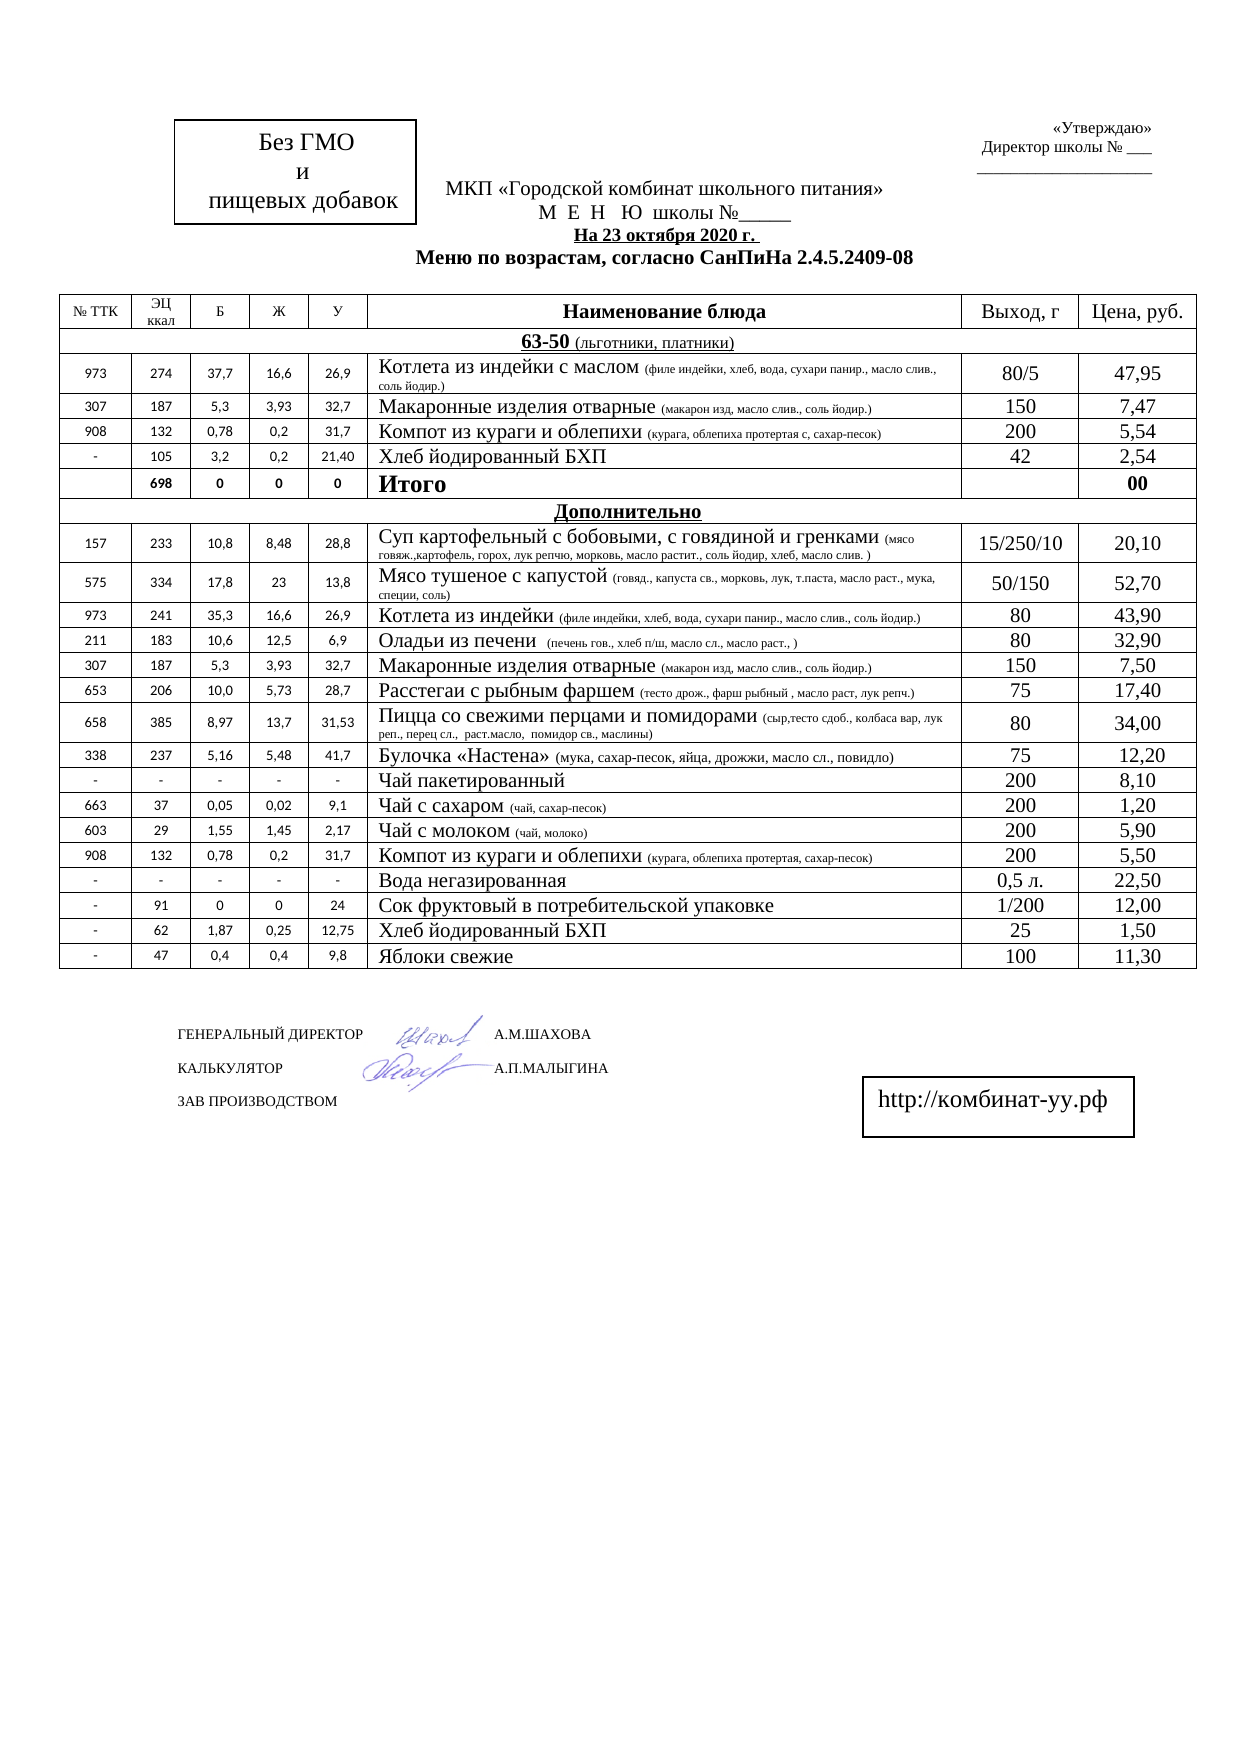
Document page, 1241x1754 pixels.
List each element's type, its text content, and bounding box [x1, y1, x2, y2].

table_cell 658 [60, 703, 131, 742]
table_cell 105 [132, 444, 190, 468]
table_cell 150 [962, 394, 1078, 418]
table_cell 12,75 [309, 919, 367, 942]
table_cell 973 [60, 603, 131, 627]
table_cell Дополнительно [60, 499, 1196, 523]
table_cell Компот из кураги и облепихи (курага, облепиха протертая, сахар-песок) [368, 843, 961, 867]
table_cell - [132, 868, 190, 892]
table_cell [962, 469, 1078, 498]
table_cell 43,90 [1079, 603, 1196, 627]
table_cell 132 [132, 419, 190, 443]
table_header ЭЦ ккал [132, 295, 190, 328]
text _____________________ [417, 156, 1152, 176]
table_cell 0,4 [250, 944, 308, 968]
table_cell 200 [962, 793, 1078, 817]
table_cell 31,7 [309, 419, 367, 443]
table_cell 385 [132, 703, 190, 742]
table_cell Котлета из индейки (филе индейки, хлеб, вода, сухари панир., масло слив., соль йодир.) [368, 603, 961, 627]
table_cell 307 [60, 653, 131, 677]
table_cell 0 [250, 893, 308, 917]
table_cell 80 [962, 603, 1078, 627]
table_header Выход, г [962, 295, 1078, 328]
table_cell 112,7 [309, 469, 367, 498]
table_cell 0,05 [191, 793, 249, 817]
table_cell 42 [962, 444, 1078, 468]
table_cell - [309, 768, 367, 792]
table_cell 5,73 [250, 678, 308, 702]
table_cell 28,7 [309, 678, 367, 702]
table_cell 0,4 [191, 944, 249, 968]
table_cell 37,7 [191, 354, 249, 393]
table_cell 12,5 [250, 628, 308, 652]
table_cell 1,50 [1079, 919, 1196, 942]
table_cell 9,1 [309, 793, 367, 817]
table_cell 0 [191, 893, 249, 917]
table_cell - [309, 868, 367, 892]
table_cell 183 [132, 628, 190, 652]
table_cell 25 [962, 919, 1078, 942]
table_cell 12,00 [1079, 893, 1196, 917]
table_cell 47 [132, 944, 190, 968]
text На 23 октября 2020 г. [177, 224, 1152, 245]
table_cell - [191, 868, 249, 892]
picture [359, 1013, 501, 1026]
table_cell 973 [60, 354, 131, 393]
table_cell 200 [962, 843, 1078, 867]
table_cell 21,40 [309, 444, 367, 468]
table_cell Макаронные изделия отварные (макарон изд, масло слив., соль йодир.) [368, 653, 961, 677]
table_cell 16,6 [250, 354, 308, 393]
table_cell Яблоки свежие [368, 944, 961, 968]
table_cell 31,7 [309, 843, 367, 867]
table_cell - [60, 893, 131, 917]
table_cell 338 [60, 743, 131, 767]
table_cell Чай пакетированный [368, 768, 961, 792]
table_cell 20,10 [1079, 524, 1196, 562]
table_cell 7,50 [1079, 653, 1196, 677]
table_header Б [191, 295, 249, 328]
table_cell 8,97 [191, 703, 249, 742]
table_cell 307 [60, 394, 131, 418]
table_cell 5,48 [250, 743, 308, 767]
table_cell 15/250/10 [962, 524, 1078, 562]
table_cell 0,2 [250, 843, 308, 867]
table_cell 157 [60, 524, 131, 562]
table_cell 575 [60, 563, 131, 602]
table_cell 75 [962, 678, 1078, 702]
table_cell 1/200 [962, 893, 1078, 917]
table_cell 0,2 [250, 419, 308, 443]
picture [359, 1076, 501, 1093]
table_cell Чай с сахаром (чай, сахар-песок) [368, 793, 961, 817]
table_cell 1,87 [191, 919, 249, 942]
table_cell 200 [962, 419, 1078, 443]
table_cell Чай с молоком (чай, молоко) [368, 818, 961, 842]
table_cell 8,48 [250, 524, 308, 562]
table_cell Сок фруктовый в потребительской упаковке [368, 893, 961, 917]
table_cell 603 [60, 818, 131, 842]
table_cell 698 [132, 469, 190, 498]
table_cell 80 [962, 703, 1078, 742]
table_cell 5,3 [191, 653, 249, 677]
table_cell 241 [132, 603, 190, 627]
table_cell Оладьи из печени (печень гов., хлеб п/ш, масло сл., масло раст., ) [368, 628, 961, 652]
table_cell 237 [132, 743, 190, 767]
table_cell 200 [962, 818, 1078, 842]
text Директор школы № ___ [417, 137, 1152, 156]
text ГЕНЕРАЛЬНЫЙ ДИРЕКТОР А.М.ШАХОВА [177, 1026, 1152, 1043]
table_cell 1,20 [1079, 793, 1196, 817]
table_cell Хлеб йодированный БХП [368, 444, 961, 468]
table_cell 9,8 [309, 944, 367, 968]
table_cell - [60, 919, 131, 942]
table_cell 10,8 [191, 524, 249, 562]
table_cell 5,90 [1079, 818, 1196, 842]
table_cell 50/150 [962, 563, 1078, 602]
table_cell 100 [962, 944, 1078, 968]
table_cell 35,3 [191, 603, 249, 627]
table_cell - [250, 868, 308, 892]
text ЗАВ ПРОИЗВОДСТВОМ [177, 1093, 862, 1110]
table_cell 6,9 [309, 628, 367, 652]
table_cell 28,8 [309, 524, 367, 562]
table_cell Котлета из индейки с маслом (филе индейки, хлеб, вода, сухари панир., масло слив., соль йодир.) [368, 354, 961, 393]
table_cell 8,10 [1079, 768, 1196, 792]
table_cell 63-50 (льготники, платники) [60, 329, 1196, 353]
table_header Ж [250, 295, 308, 328]
table_cell 10,0 [191, 678, 249, 702]
table_cell - [60, 768, 131, 792]
table_cell 23 [250, 563, 308, 602]
table_cell 132 [132, 843, 190, 867]
table_cell 47,95 [1079, 354, 1196, 393]
table_cell 3,2 [191, 444, 249, 468]
table_cell 3,93 [250, 394, 308, 418]
table_cell 2,17 [309, 818, 367, 842]
table_cell Пицца со свежими перцами и помидорами (сыр,тесто сдоб., колбаса вар, лук реп., перец сл., раст.масло, помидор св., маслины) [368, 703, 961, 742]
table_cell Мясо тушеное с капустой (говяд., капуста св., морковь, лук, т.паста, масло раст., мука, специи, соль) [368, 563, 961, 602]
table_cell 16,6 [250, 603, 308, 627]
table_cell 91 [132, 893, 190, 917]
table_cell 334 [132, 563, 190, 602]
table_cell - [132, 768, 190, 792]
table_cell 908 [60, 419, 131, 443]
table_cell 80/5 [962, 354, 1078, 393]
table_cell - [250, 768, 308, 792]
table_cell Расстегаи с рыбным фаршем (тесто дрож., фарш рыбный , масло раст, лук репч.) [368, 678, 961, 702]
text Меню по возрастам, согласно СанПиНа 2.4.5.2409-08 [177, 245, 1152, 269]
table_cell Суп картофельный с бобовыми, с говядиной и гренками (мясо говяж.,картофель, горох, лук репчю, морковь, масло растит., соль йодир, хлеб, масло слив. ) [368, 524, 961, 562]
table_cell 31,53 [309, 703, 367, 742]
table_cell - [60, 444, 131, 468]
table_cell 52,70 [1079, 563, 1196, 602]
text М Е Н Ю школы №_____ [417, 200, 1152, 224]
table_cell 20,93 [250, 469, 308, 498]
table_cell 206 [132, 678, 190, 702]
table_cell 34,00 [1079, 703, 1196, 742]
table_header У [309, 295, 367, 328]
table_cell 187 [132, 653, 190, 677]
table_cell 46,98 [191, 469, 249, 498]
table_cell 908 [60, 843, 131, 867]
table_cell 1,55 [191, 818, 249, 842]
table_cell 2,54 [1079, 444, 1196, 468]
table_cell 3,93 [250, 653, 308, 677]
table_cell 17,8 [191, 563, 249, 602]
table_cell - [60, 944, 131, 968]
table_cell 1,45 [250, 818, 308, 842]
table_cell Вода негазированная [368, 868, 961, 892]
table_cell 37 [132, 793, 190, 817]
table_cell 80 [962, 628, 1078, 652]
table_cell 5,16 [191, 743, 249, 767]
table_cell 274 [132, 354, 190, 393]
table_header Цена, руб. [1079, 295, 1196, 328]
picture [359, 1043, 501, 1060]
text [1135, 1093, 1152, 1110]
table_cell 29 [132, 818, 190, 842]
table_cell Макаронные изделия отварные (макарон изд, масло слив., соль йодир.) [368, 394, 961, 418]
table_cell 63,50 [1079, 469, 1196, 498]
table_cell Хлеб йодированный БХП [368, 919, 961, 942]
table_cell 13,7 [250, 703, 308, 742]
table_cell 5,54 [1079, 419, 1196, 443]
table_cell 22,50 [1079, 868, 1196, 892]
table_cell 13,8 [309, 563, 367, 602]
table_cell 187 [132, 394, 190, 418]
text МКП «Городской комбинат школьного питания» [417, 176, 1152, 200]
table_cell 17,40 [1079, 678, 1196, 702]
table_cell 5,50 [1079, 843, 1196, 867]
table_cell 75 [962, 743, 1078, 767]
table_cell 26,9 [309, 603, 367, 627]
table_cell 26,9 [309, 354, 367, 393]
table_cell 200 [962, 768, 1078, 792]
table_cell 32,7 [309, 394, 367, 418]
table_cell Булочка «Настена» (мука, сахар-песок, яйца, дрожжи, масло сл., повидло) [368, 743, 961, 767]
table_cell . [962, 868, 1078, 892]
table_header Наименование блюда [368, 295, 961, 328]
text «Утверждаю» [177, 118, 1152, 137]
table_cell 41,7 [309, 743, 367, 767]
table_cell 0,2 [250, 444, 308, 468]
text КАЛЬКУЛЯТОР А.П.МАЛЫГИНА [177, 1060, 1152, 1076]
table_cell Итого [368, 469, 961, 498]
table_cell 0,02 [250, 793, 308, 817]
table_cell Компот из кураги и облепихи (курага, облепиха протертая с, сахар-песок) [368, 419, 961, 443]
table_cell - [60, 868, 131, 892]
table_cell 211 [60, 628, 131, 652]
table_cell 663 [60, 793, 131, 817]
table_cell 150 [962, 653, 1078, 677]
table_cell 11,30 [1079, 944, 1196, 968]
table_cell 0,25 [250, 919, 308, 942]
table_cell 62 [132, 919, 190, 942]
table_cell 5,3 [191, 394, 249, 418]
table_cell 32,7 [309, 653, 367, 677]
table_cell 10,6 [191, 628, 249, 652]
table_cell 0,78 [191, 843, 249, 867]
table_cell [60, 469, 131, 498]
table_cell 7,47 [1079, 394, 1196, 418]
table_cell 24 [309, 893, 367, 917]
table_cell - [191, 768, 249, 792]
table_cell 233 [132, 524, 190, 562]
table_header № ТТК [60, 295, 131, 328]
table_cell 653 [60, 678, 131, 702]
table_cell 32,90 [1079, 628, 1196, 652]
table_cell 0,78 [191, 419, 249, 443]
